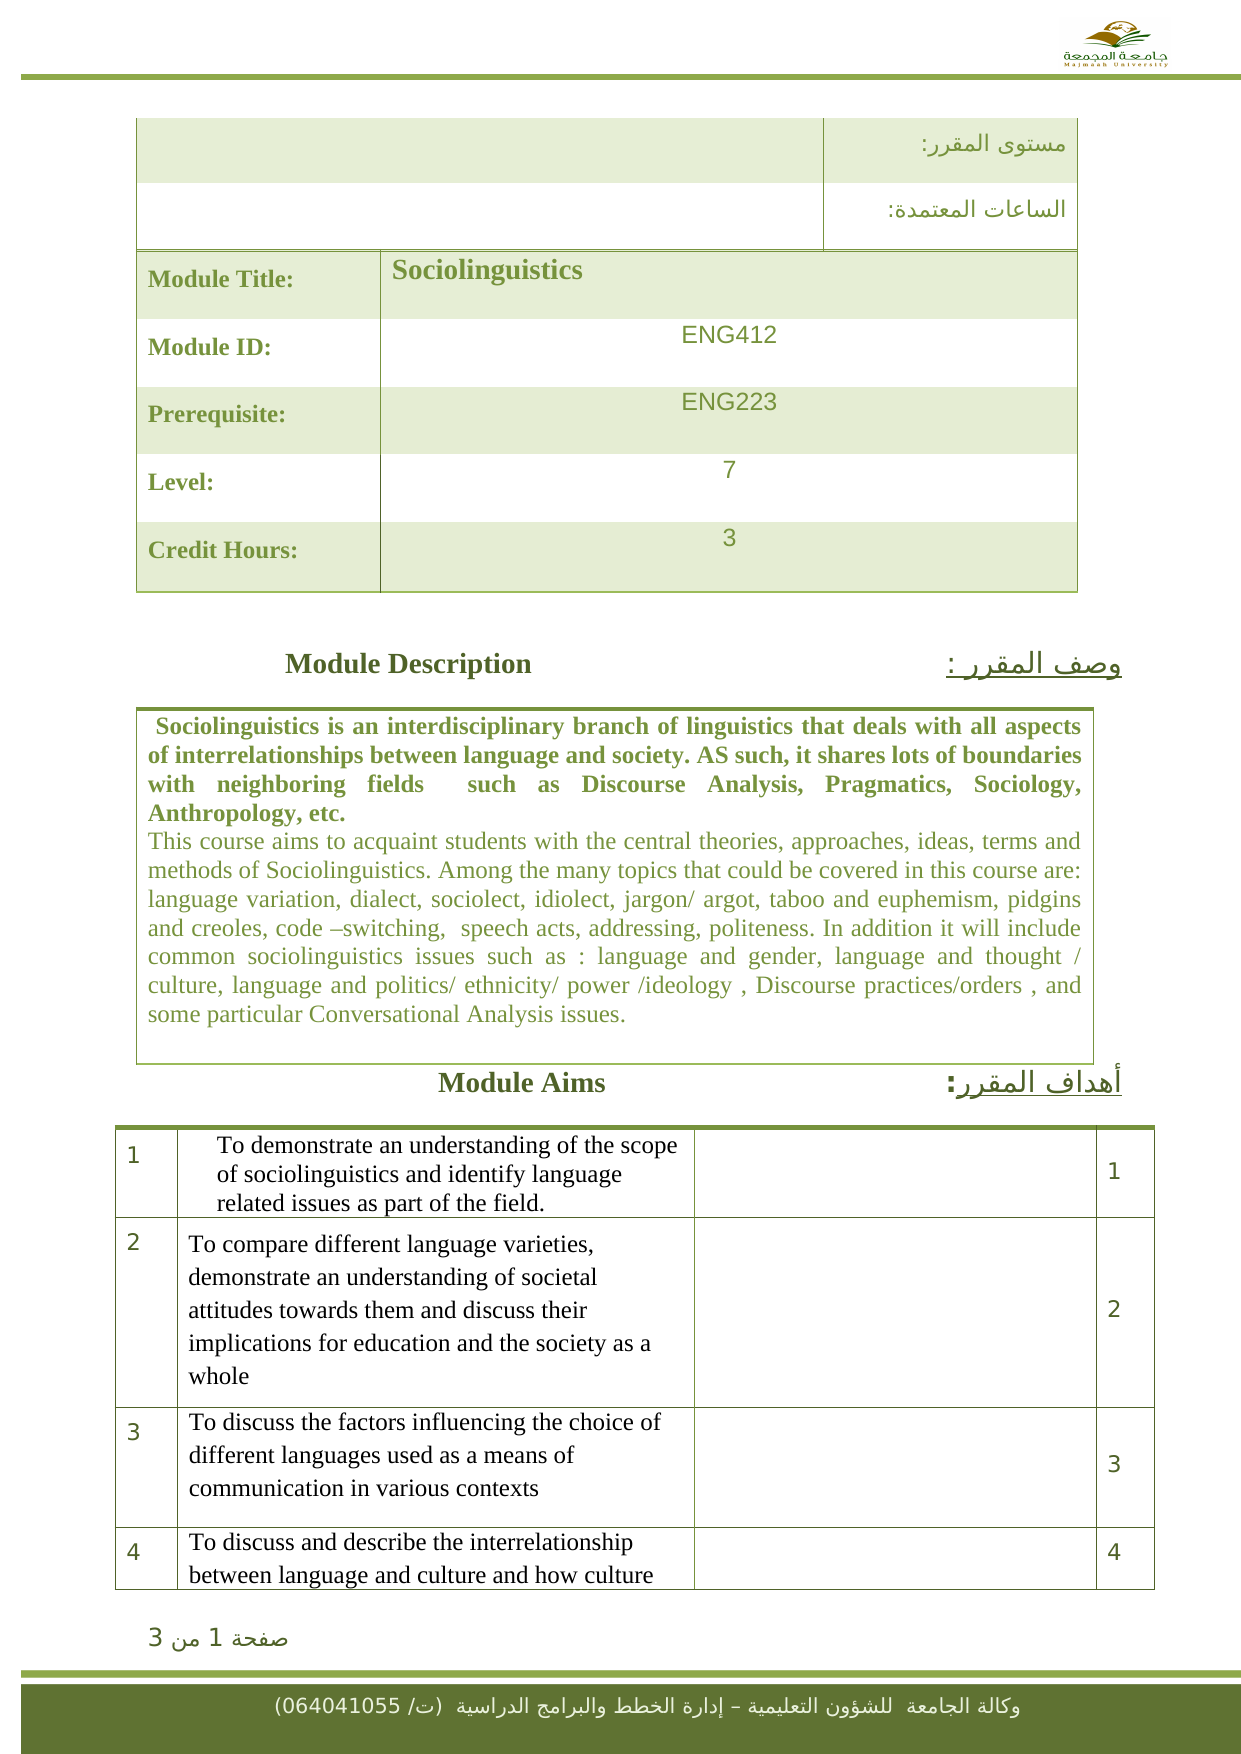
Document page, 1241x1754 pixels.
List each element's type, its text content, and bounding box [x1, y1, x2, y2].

table_cell [137, 118, 823, 183]
table_header To demonstrate an understanding of the scope of sociolinguistics and identify language related issues as part of the field. [178, 1130, 694, 1216]
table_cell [178, 1528, 694, 1589]
table_cell Prerequisite: [137, 387, 380, 454]
text أهداف المقرر: Module Aims [148, 1065, 1122, 1099]
table_header 1 [1097, 1130, 1154, 1216]
text وصف المقرر : Module Description [148, 647, 1122, 681]
table_cell [137, 184, 823, 249]
table_cell [695, 1218, 1096, 1407]
table_header [695, 1130, 1096, 1216]
table_cell [695, 1528, 1096, 1589]
table_cell To compare different language varieties, demonstrate an understanding of societal attitudes towards them and discuss their implications for education and the society as a whole [178, 1218, 694, 1407]
table_cell الساعات المعتمدة: [824, 184, 1077, 249]
table_cell 2 [116, 1218, 177, 1407]
table_cell 7 [381, 455, 1077, 522]
table_cell 4 [116, 1528, 177, 1589]
table_cell مستوى المقرر: [824, 118, 1077, 183]
picture [21, 1651, 1241, 1754]
table_cell 3 [1097, 1408, 1154, 1527]
table_cell [695, 1408, 1096, 1527]
table_header Sociolinguistics is an interdisciplinary branch of linguistics that deals with all aspects of interrelationships between language and society. AS such, it shares lots of boundaries with neighboring fields such as Discourse Analysis, Pragmatics, Sociology, Anthropology, etc. This course aims to acquaint students with the central theories, approaches, ideas, terms and methods of Sociolinguistics. Among the many topics that could be covered in this course are: language variation, dialect, sociolect, idiolect, jargon/ argot, taboo and euphemism, pidgins and creoles, code –switching, speech acts, addressing, politeness. In addition it will include common sociolinguistics issues such as : language and gender, language and thought / culture, language and politics/ ethnicity/ power /ideology , Discourse practices/orders , and some particular Conversational Analysis issues. [137, 711, 1093, 1063]
table_cell 2 [1097, 1218, 1154, 1407]
table_cell Sociolinguistics [381, 252, 1077, 319]
table_cell 4 [1097, 1528, 1154, 1589]
table_cell 3 [116, 1408, 177, 1527]
table_cell ENG412 [381, 320, 1077, 387]
table_cell 3 [381, 523, 1077, 591]
table_cell Level: [137, 455, 380, 522]
table_cell To discuss the factors influencing the choice of different languages used as a means of communication in various contexts [178, 1408, 694, 1527]
table_cell Credit Hours: [137, 523, 380, 591]
table_cell Module ID: [137, 320, 380, 387]
table_cell Module Title: [137, 252, 380, 319]
picture [21, 17, 1241, 152]
table_cell ENG223 [381, 387, 1077, 454]
table_header 1 [116, 1130, 177, 1216]
